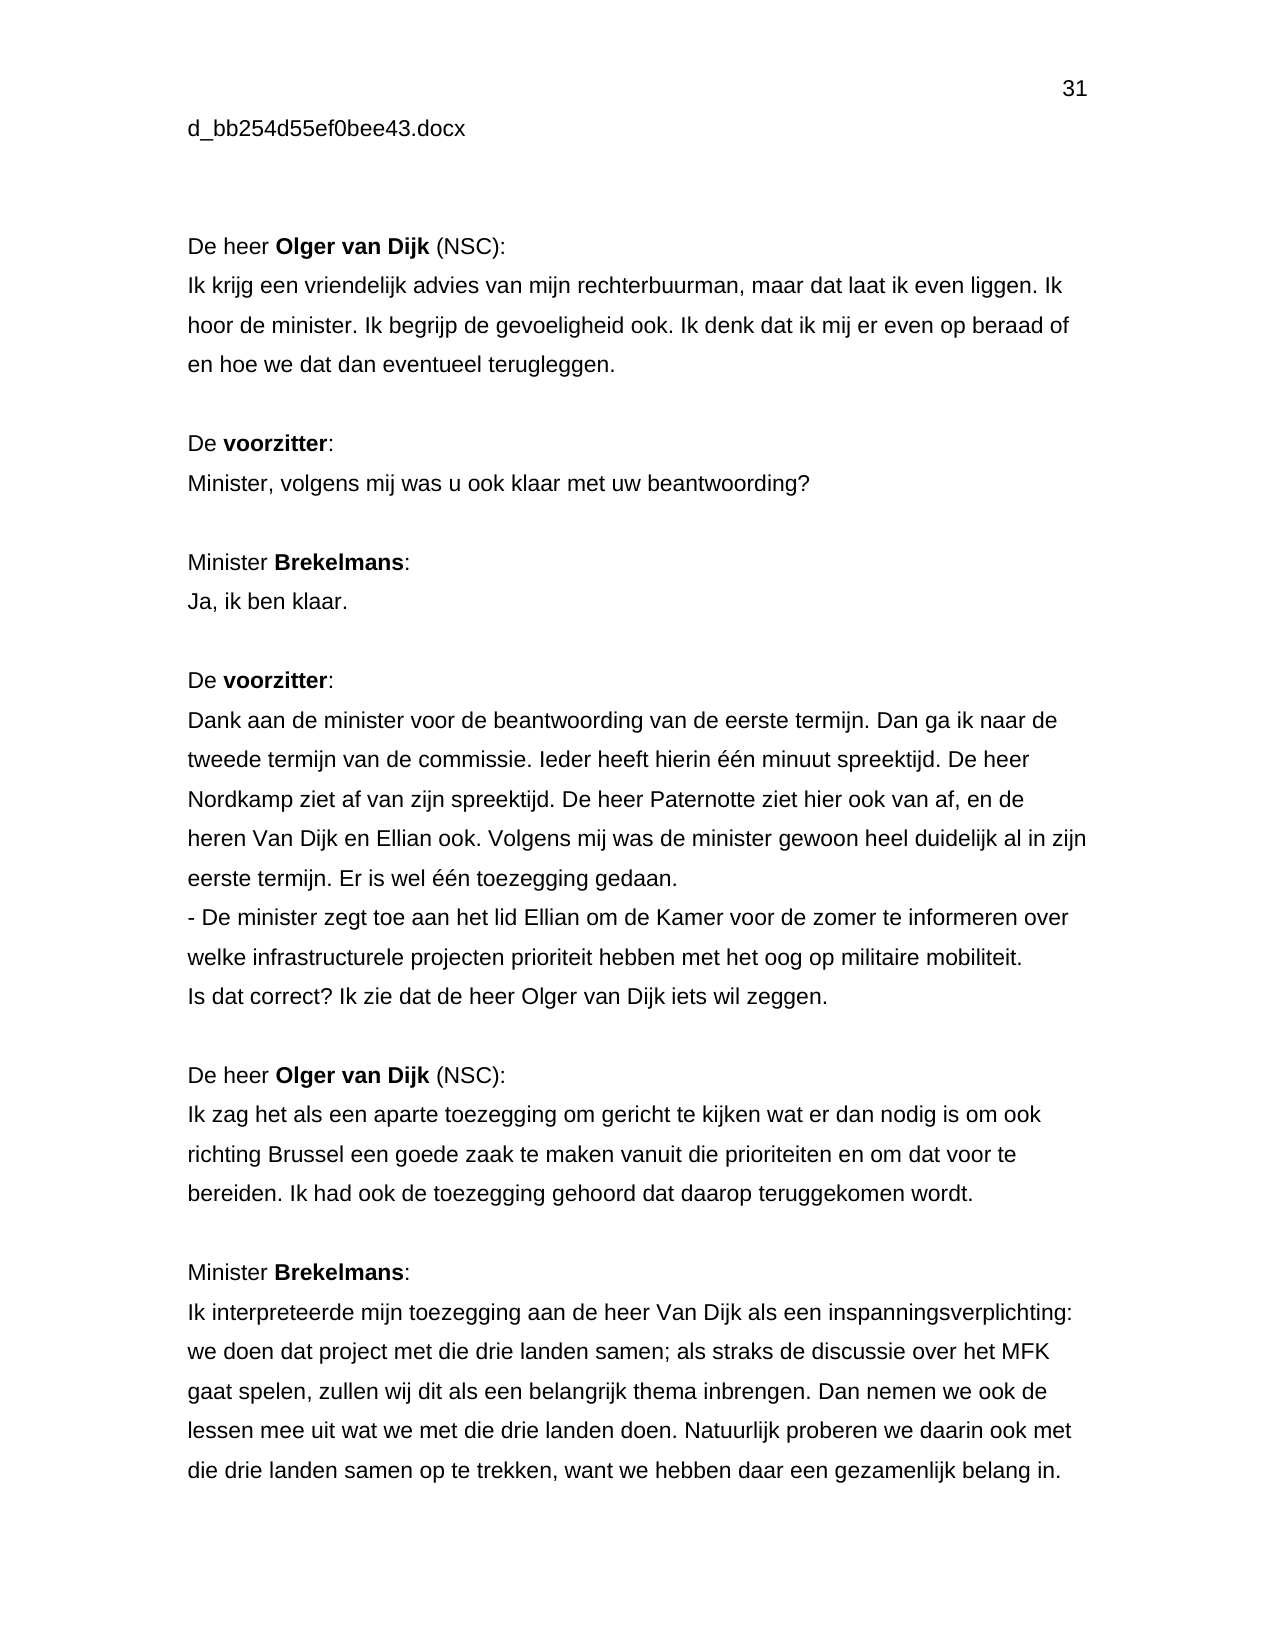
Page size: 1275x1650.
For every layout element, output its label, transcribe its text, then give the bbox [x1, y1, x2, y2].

text Ja, ik ben klaar. [187, 588, 1087, 614]
text Ik krijg een vriendelijk advies van mijn rechterbuurman, maar dat laat ik even liggen. Ik hoor de minister. Ik begrijp de gevoeligheid ook. Ik denk dat ik mij er even op beraad of en hoe we dat dan eventueel terugleggen. [187, 272, 1087, 378]
text De voorzitter: [187, 667, 1087, 693]
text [187, 1299, 1087, 1483]
text De voorzitter: [187, 430, 1087, 457]
text De heer Olger van Dijk (NSC): [187, 1062, 1087, 1088]
text De heer Olger van Dijk (NSC): [187, 233, 1087, 259]
text - De minister zegt toe aan het lid Ellian om de Kamer voor de zomer te informeren over welke infrastructurele projecten prioriteit hebben met het oog op militaire mobiliteit. [187, 904, 1087, 970]
text Minister Brekelmans: [187, 549, 1087, 575]
text Dank aan de minister voor de beantwoording van de eerste termijn. Dan ga ik naar de tweede termijn van de commissie. Ieder heeft hierin één minuut spreektijd. De heer Nordkamp ziet af van zijn spreektijd. De heer Paternotte ziet hier ook van af, en de heren Van Dijk en Ellian ook. Volgens mij was de minister gewoon heel duidelijk al in zijn eerste termijn. Er is wel één toezegging gedaan. [187, 707, 1087, 891]
text Ik zag het als een aparte toezegging om gericht te kijken wat er dan nodig is om ook richting Brussel een goede zaak te maken vanuit die prioriteiten en om dat voor te bereiden. Ik had ook de toezegging gehoord dat daarop teruggekomen wordt. [187, 1101, 1087, 1207]
text Minister Brekelmans: [187, 1259, 1087, 1286]
text Minister, volgens mij was u ook klaar met uw beantwoording? [187, 470, 1087, 496]
text Is dat correct? Ik zie dat de heer Olger van Dijk iets wil zeggen. [187, 983, 1087, 1009]
